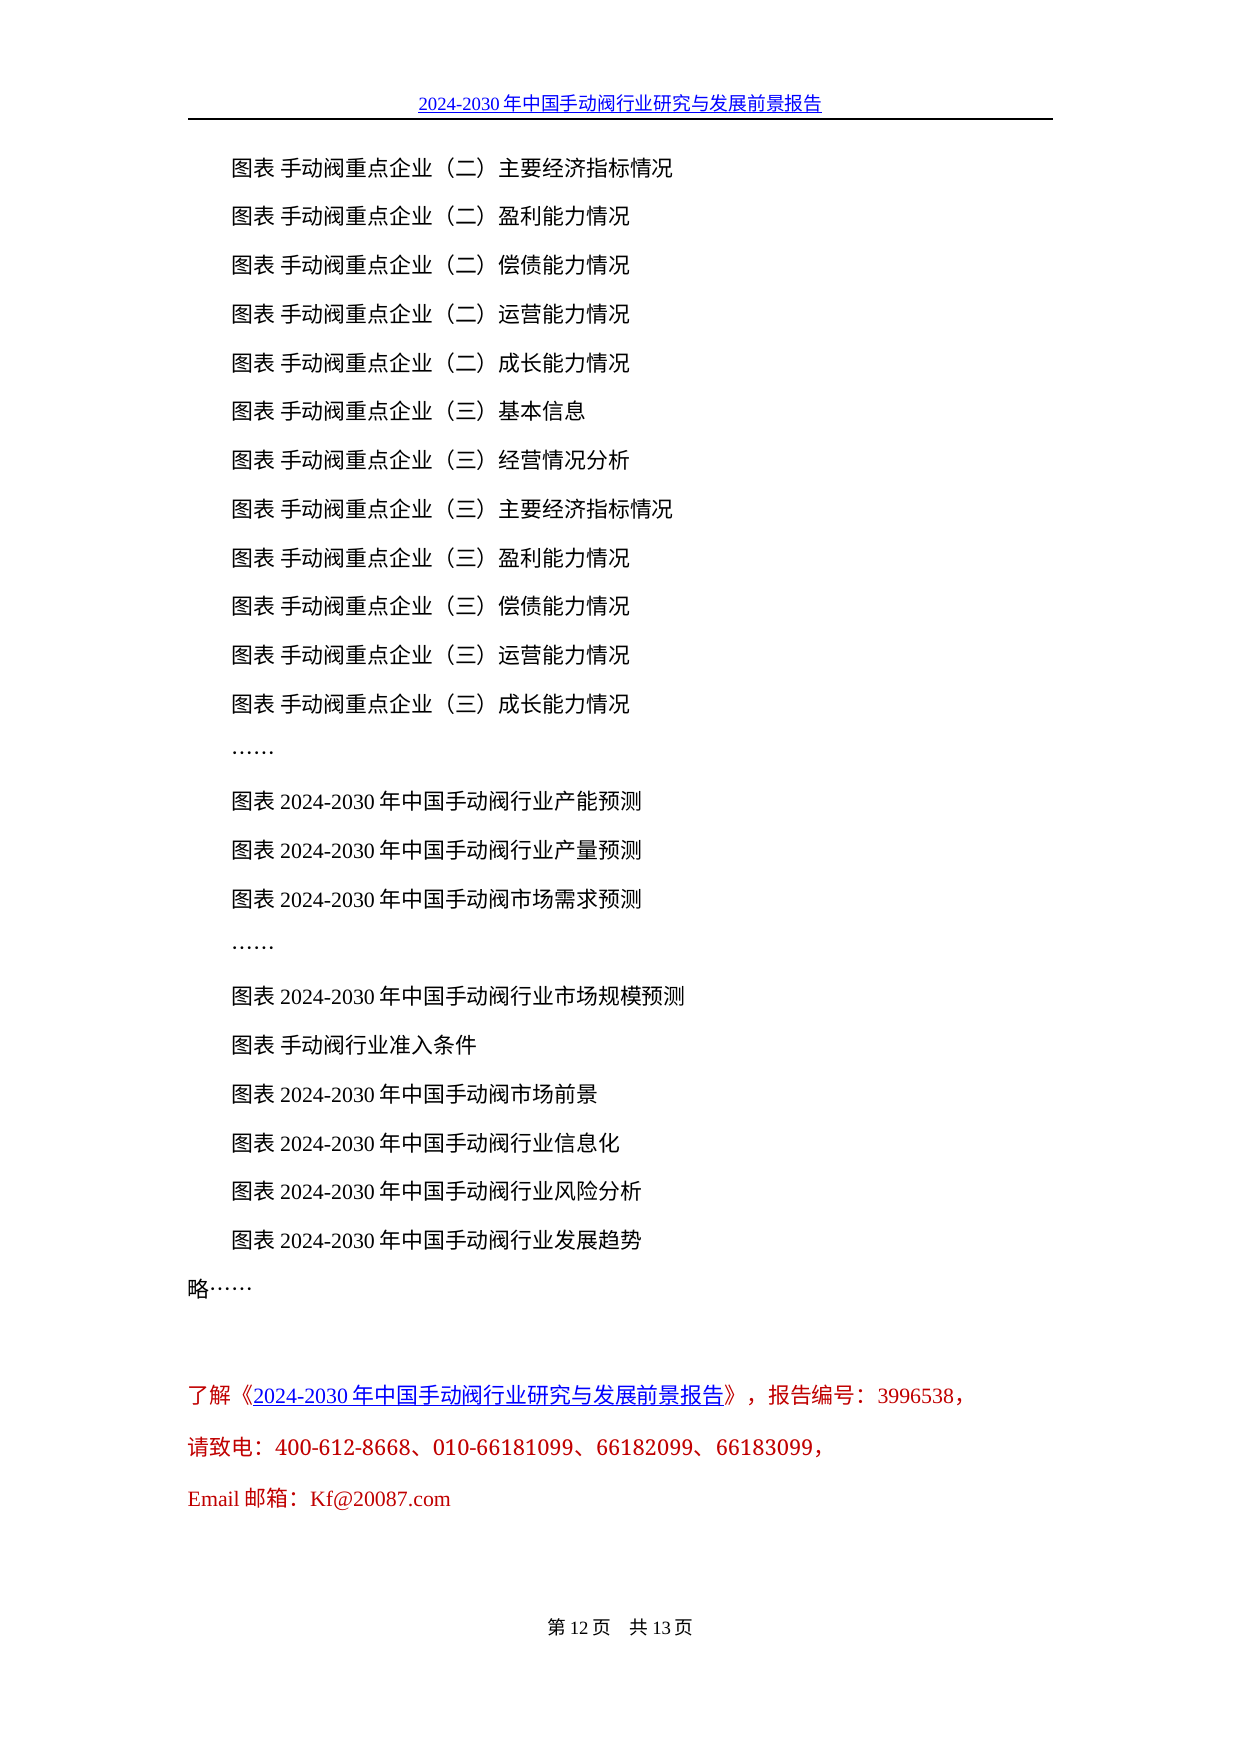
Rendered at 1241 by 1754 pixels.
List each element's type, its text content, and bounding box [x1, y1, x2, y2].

text 了解《2024-2030年中国手动阀行业研究与发展前景报告》，报告编号：3996538， [187, 1378, 1053, 1410]
text Email邮箱：Kf@20087.com [187, 1481, 1053, 1513]
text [187, 150, 1053, 1304]
text 请致电：400-612-8668、010-66181099、66182099、66183099， [187, 1429, 1053, 1462]
